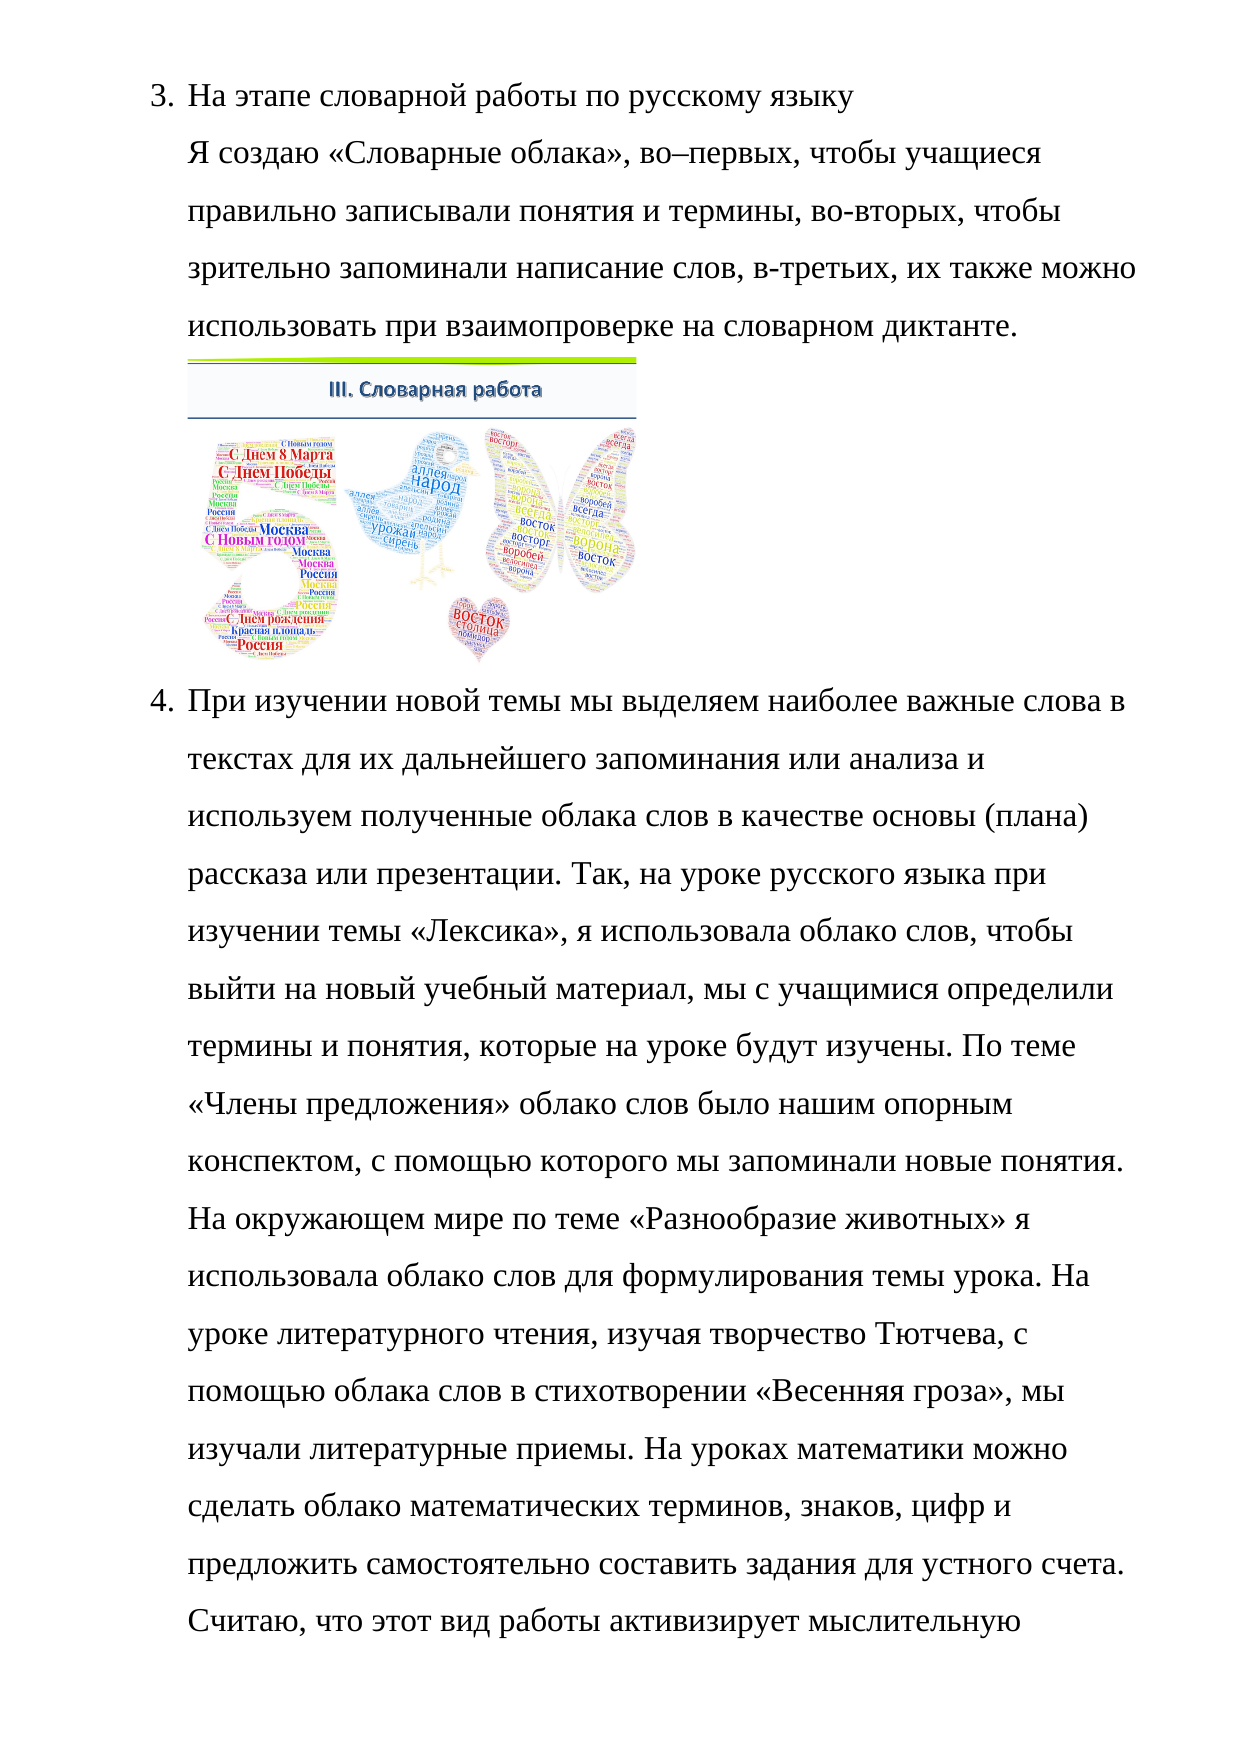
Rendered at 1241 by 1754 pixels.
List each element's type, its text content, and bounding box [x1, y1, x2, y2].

picture [187, 357, 637, 666]
list На этапе словарной работы по русскому языку [150, 75, 1165, 113]
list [150, 681, 1165, 1639]
